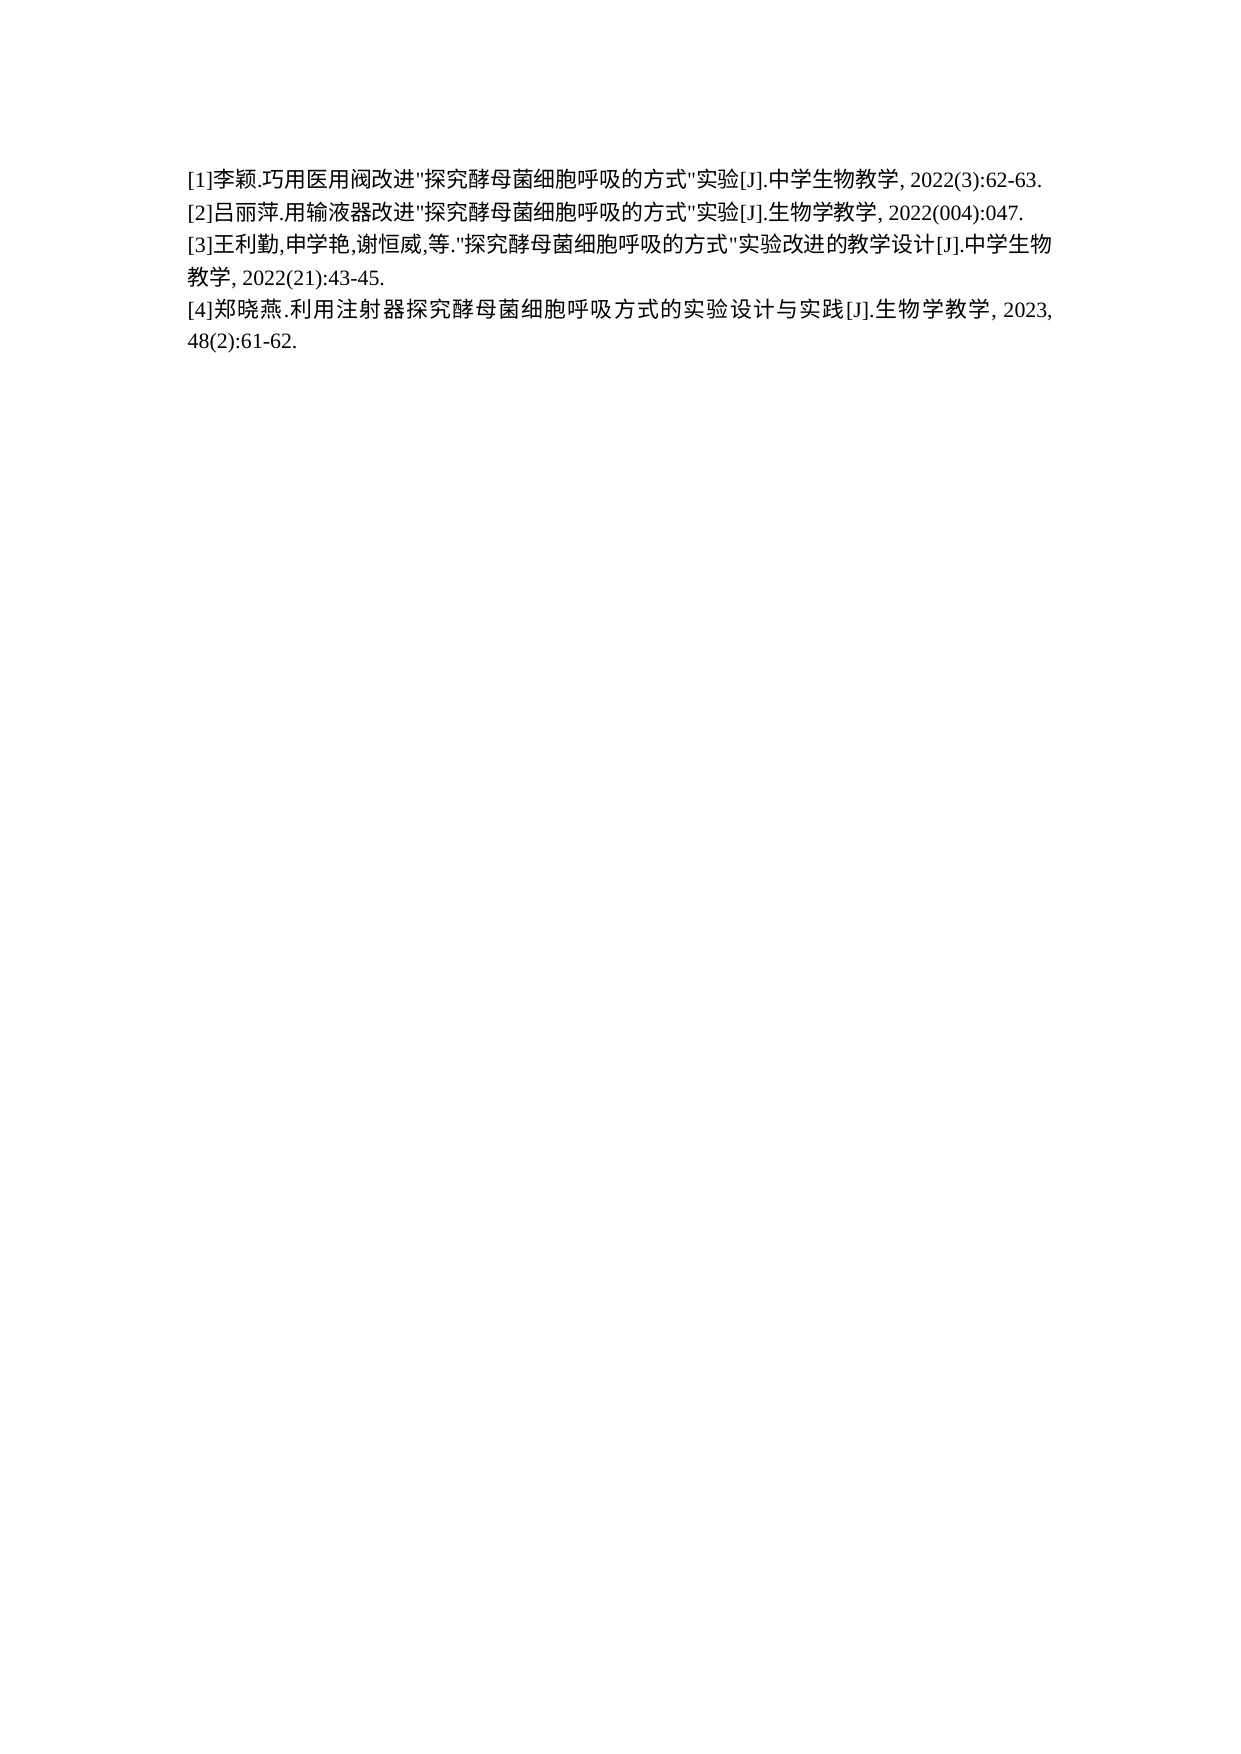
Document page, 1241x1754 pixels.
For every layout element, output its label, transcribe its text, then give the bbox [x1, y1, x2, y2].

text [3]王利勤,申学艳,谢恒威,等."探究酵母菌细胞呼吸的方式"实验改进的教学设计[J].中学生物教学, 2022(21):43-45. [187, 227, 1053, 292]
text [2]吕丽萍.用输液器改进"探究酵母菌细胞呼吸的方式"实验[J].生物学教学, 2022(004):047. [187, 194, 1053, 227]
text [1]李颖.巧用医用阀改进"探究酵母菌细胞呼吸的方式"实验[J].中学生物教学, 2022(3):62-63. [187, 162, 1053, 194]
text [4]郑晓燕.利用注射器探究酵母菌细胞呼吸方式的实验设计与实践[J].生物学教学, 2023, 48(2):61-62. [187, 292, 1053, 357]
